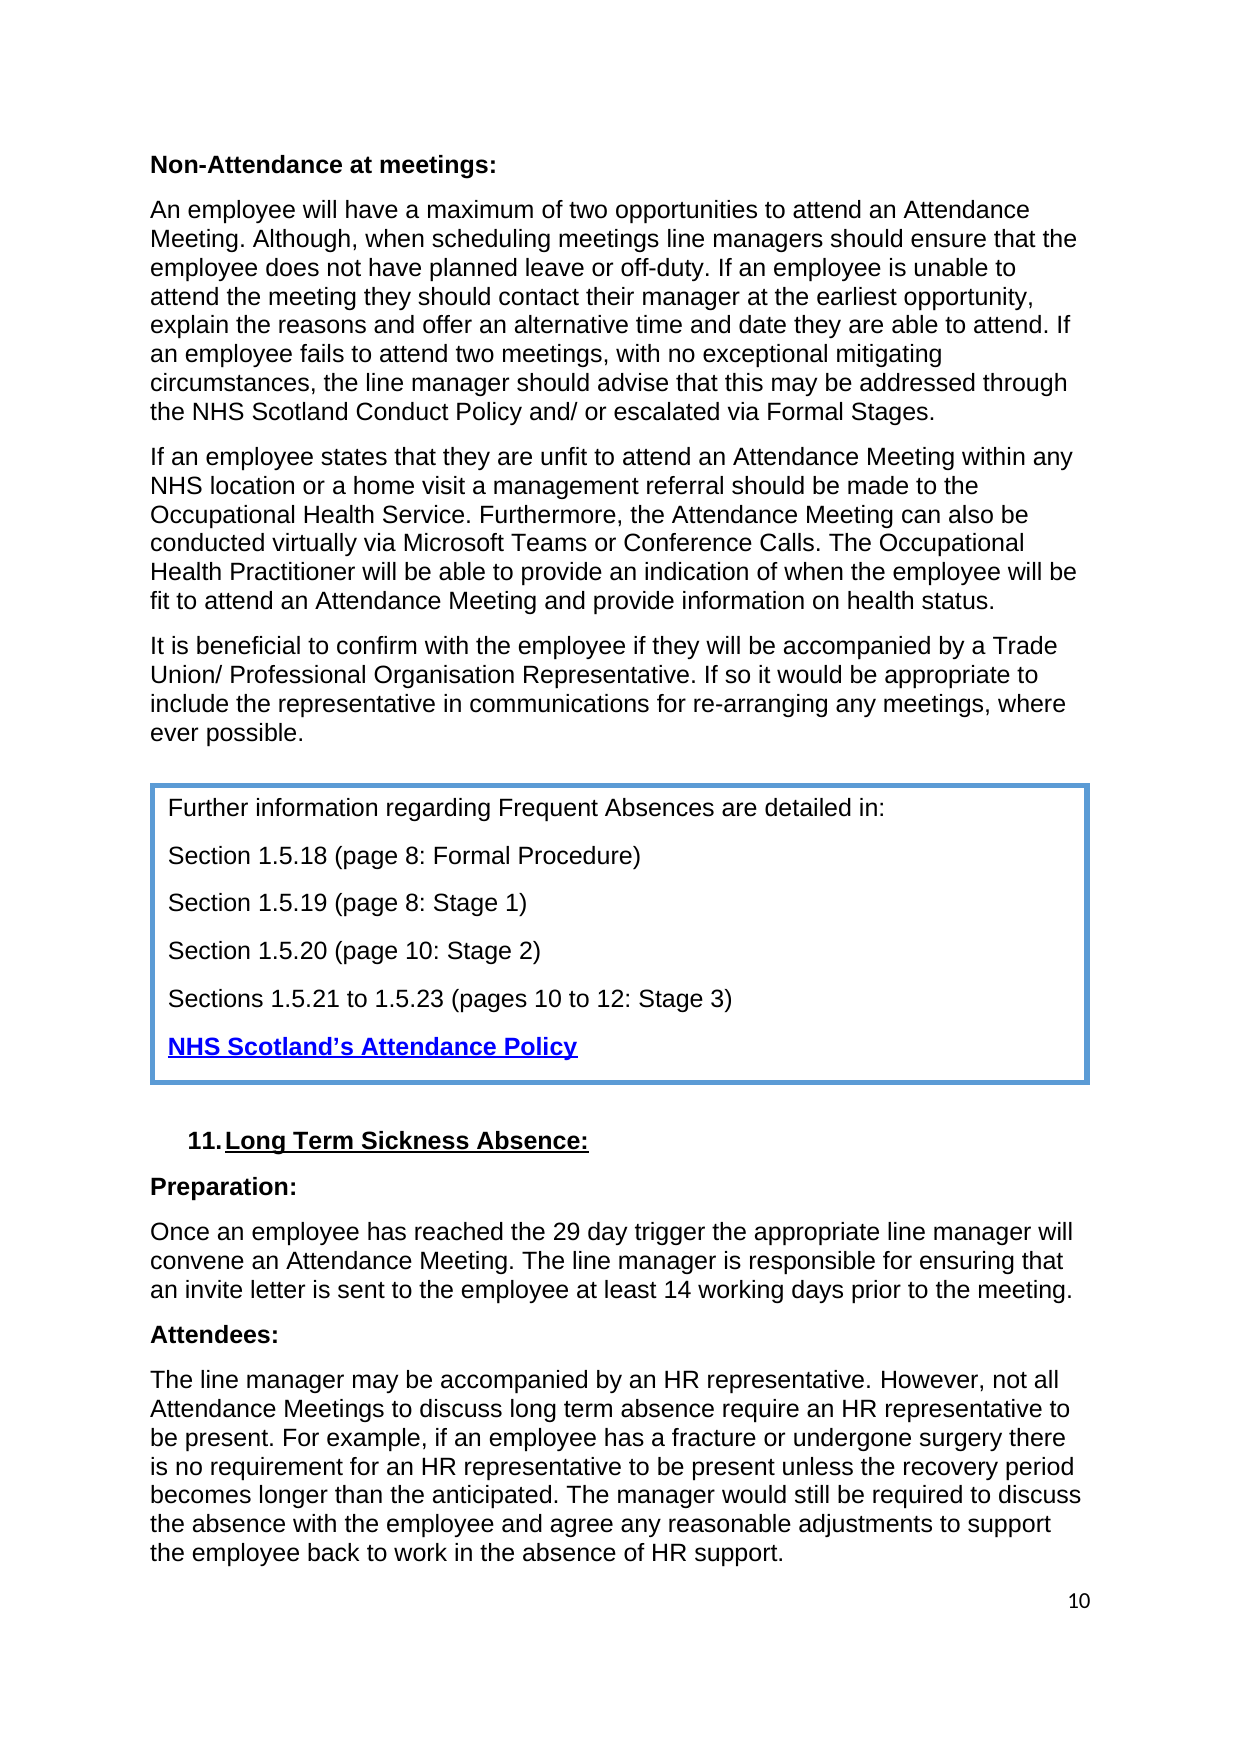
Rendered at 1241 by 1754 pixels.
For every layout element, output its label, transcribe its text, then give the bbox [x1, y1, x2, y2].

text If an employee states that they are unfit to attend an Attendance Meeting within any NHS location or a home visit a management referral should be made to the Occupational Health Service. Furthermore, the Attendance Meeting can also be conducted virtually via Microsoft Teams or Conference Calls. The Occupational Health Practitioner will be able to provide an indication of when the employee will be fit to attend an Attendance Meeting and provide information on health status. [150, 442, 1090, 614]
text Once an employee has reached the 29 day trigger the appropriate line manager will convene an Attendance Meeting. The line manager is responsible for ensuring that an invite letter is sent to the employee at least 14 working days prior to the meeting. [150, 1217, 1090, 1303]
text The line manager may be accompanied by an HR representative. However, not all Attendance Meetings to discuss long term absence require an HR representative to be present. For example, if an employee has a fracture or undergone surgery there is no requirement for an HR representative to be present unless the recovery period becomes longer than the anticipated. The manager would still be required to discuss the absence with the employee and agree any reasonable adjustments to support the employee back to work in the absence of HR support. [150, 1365, 1090, 1567]
text It is beneficial to confirm with the employee if they will be accompanied by a Trade Union/ Professional Organisation Representative. If so it would be appropriate to include the representative in communications for re-arranging any meetings, where ever possible. [150, 631, 1090, 746]
text Preparation: [150, 1172, 1090, 1200]
text An employee will have a maximum of two opportunities to attend an Attendance Meeting. Although, when scheduling meetings line managers should ensure that the employee does not have planned leave or off-duty. If an employee is unable to attend the meeting they should contact their manager at the earliest opportunity, explain the reasons and offer an alternative time and date they are able to attend. If an employee fails to attend two meetings, with no exceptional mitigating circumstances, the line manager should advise that this may be addressed through the NHS Scotland Conduct Policy and/ or escalated via Formal Stages. [150, 195, 1090, 425]
list Long Term Sickness Absence: [187, 1126, 1090, 1155]
text Attendees: [150, 1320, 1090, 1349]
text Non-Attendance at meetings: [150, 150, 1090, 179]
